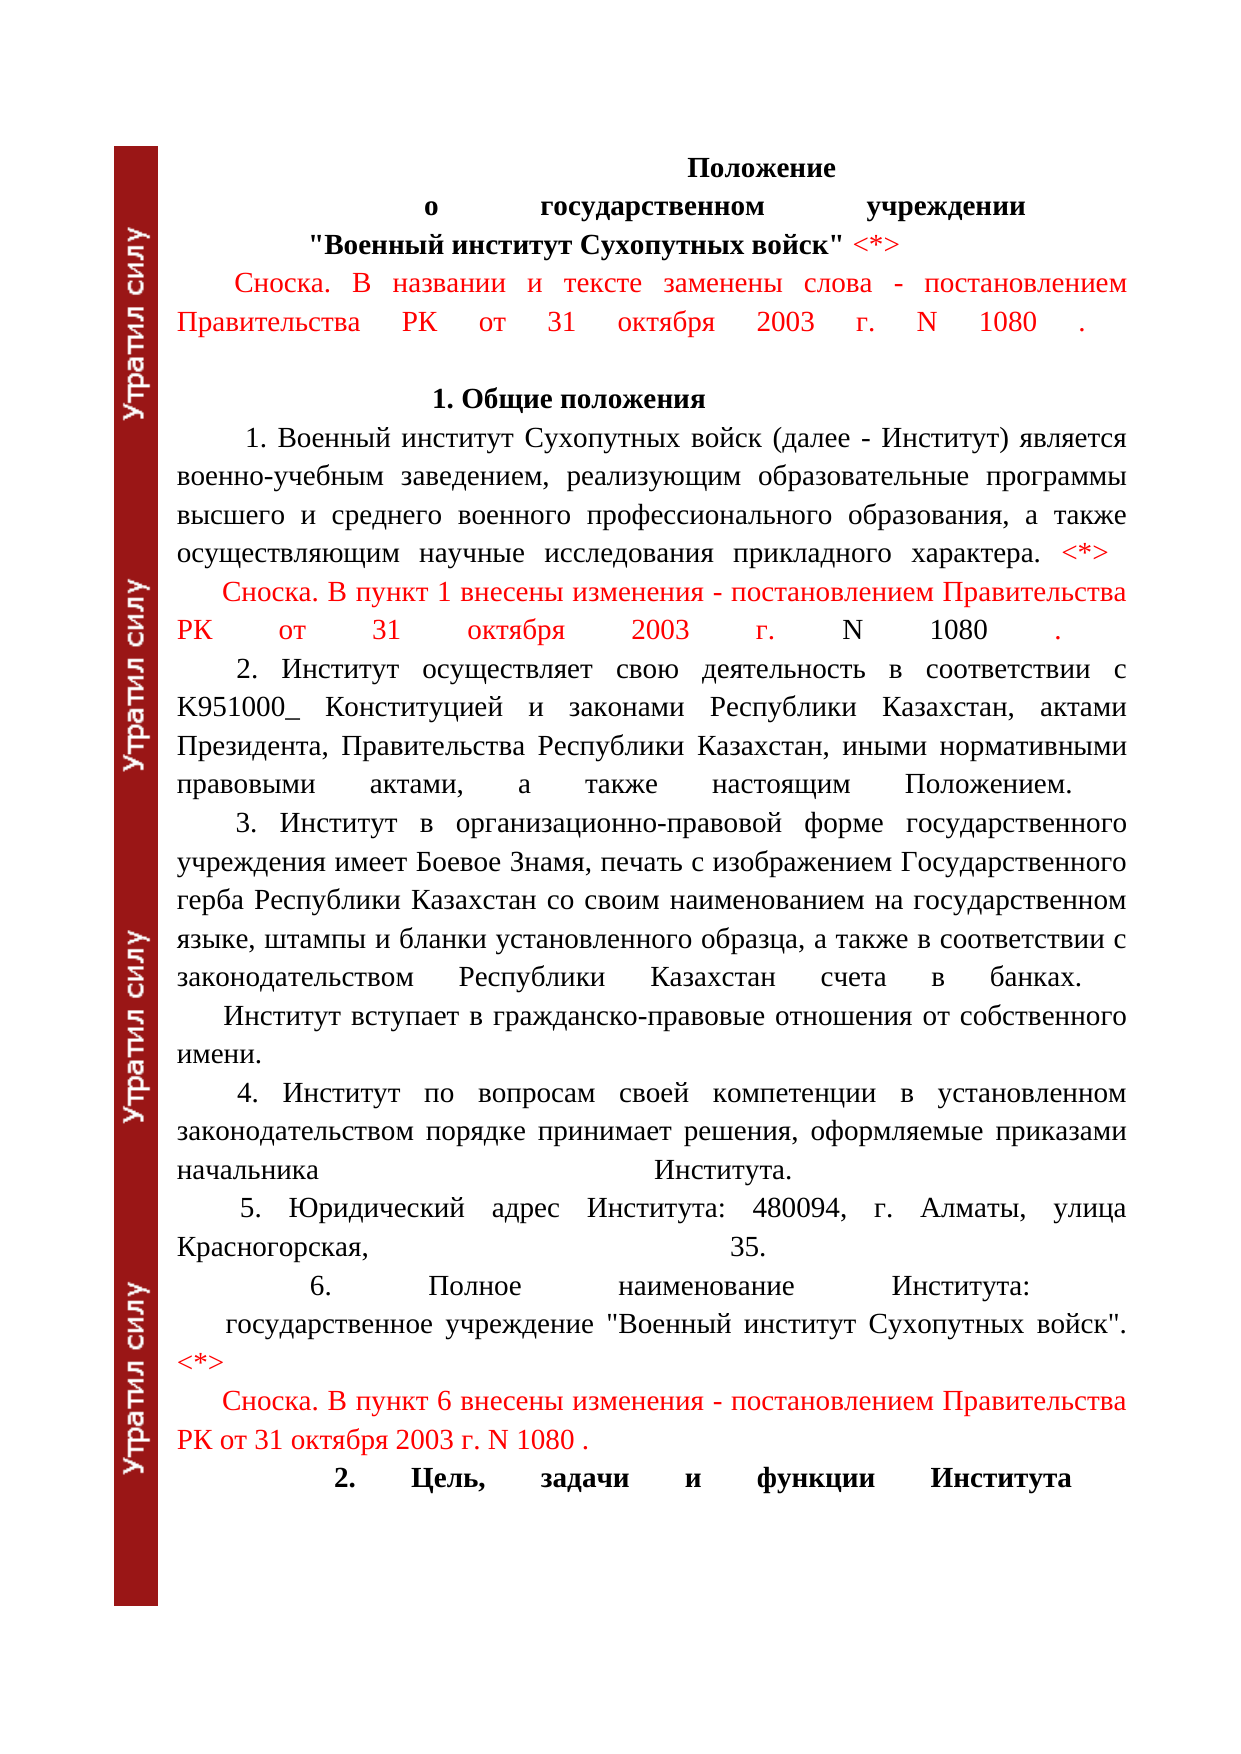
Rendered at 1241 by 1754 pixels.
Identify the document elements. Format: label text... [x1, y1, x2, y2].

text 1. Общие положения [112, 381, 1128, 415]
text 1. Военный институт Сухопутных войск (далее - Институт) является военно-учебным заведением, реализующим образовательные программы высшего и среднего военного профессионального образования, а также осуществляющим научные исследования прикладного характера. <*> Сноска. В пункт 1 внесены изменения - постановлением Правительства РК от 31 октября 2003 г. N 1080 . 2. Институт осуществляет свою деятельность в соответствии с K951000_ Конституцией и законами Республики Казахстан, актами Президента, Правительства Республики Казахстан, иными нормативными правовыми актами, а также настоящим Положением. 3. Институт в организационно-правовой форме государственного учреждения имеет Боевое Знамя, печать с изображением Государственного герба Республики Казахстан со своим наименованием на государственном языке, штампы и бланки установленного образца, а также в соответствии с законодательством Республики Казахстан счета в банках. Институт вступает в гражданско-правовые отношения от собственного имени. 4. Институт по вопросам своей компетенции в установленном законодательством порядке принимает решения, оформляемые приказами начальника Института. 5. Юридический адрес Института: 480094, г. Алматы, улица Красногорская, 35. 6. Полное наименование Института: государственное учреждение "Военный институт Сухопутных войск". <*> [112, 420, 1128, 1378]
text Сноска. В пункт 6 внесены изменения - постановлением Правительства РК от 31 октября 2003 г. N 1080 . [112, 1383, 1128, 1455]
picture [114, 1532, 158, 1606]
picture [114, 1378, 158, 1383]
picture [114, 415, 158, 420]
picture [114, 146, 158, 150]
picture [114, 376, 158, 381]
picture [114, 261, 158, 266]
picture [114, 1455, 158, 1460]
text Положение о государственном учреждении "Военный институт Сухопутных войск" <*> [112, 150, 1128, 261]
text 2. Цель, задачи и функции Института [112, 1460, 1128, 1532]
text Сноска. В названии и тексте заменены слова - постановлением Правительства РК от 31 октября 2003 г. N 1080 . [112, 266, 1128, 376]
